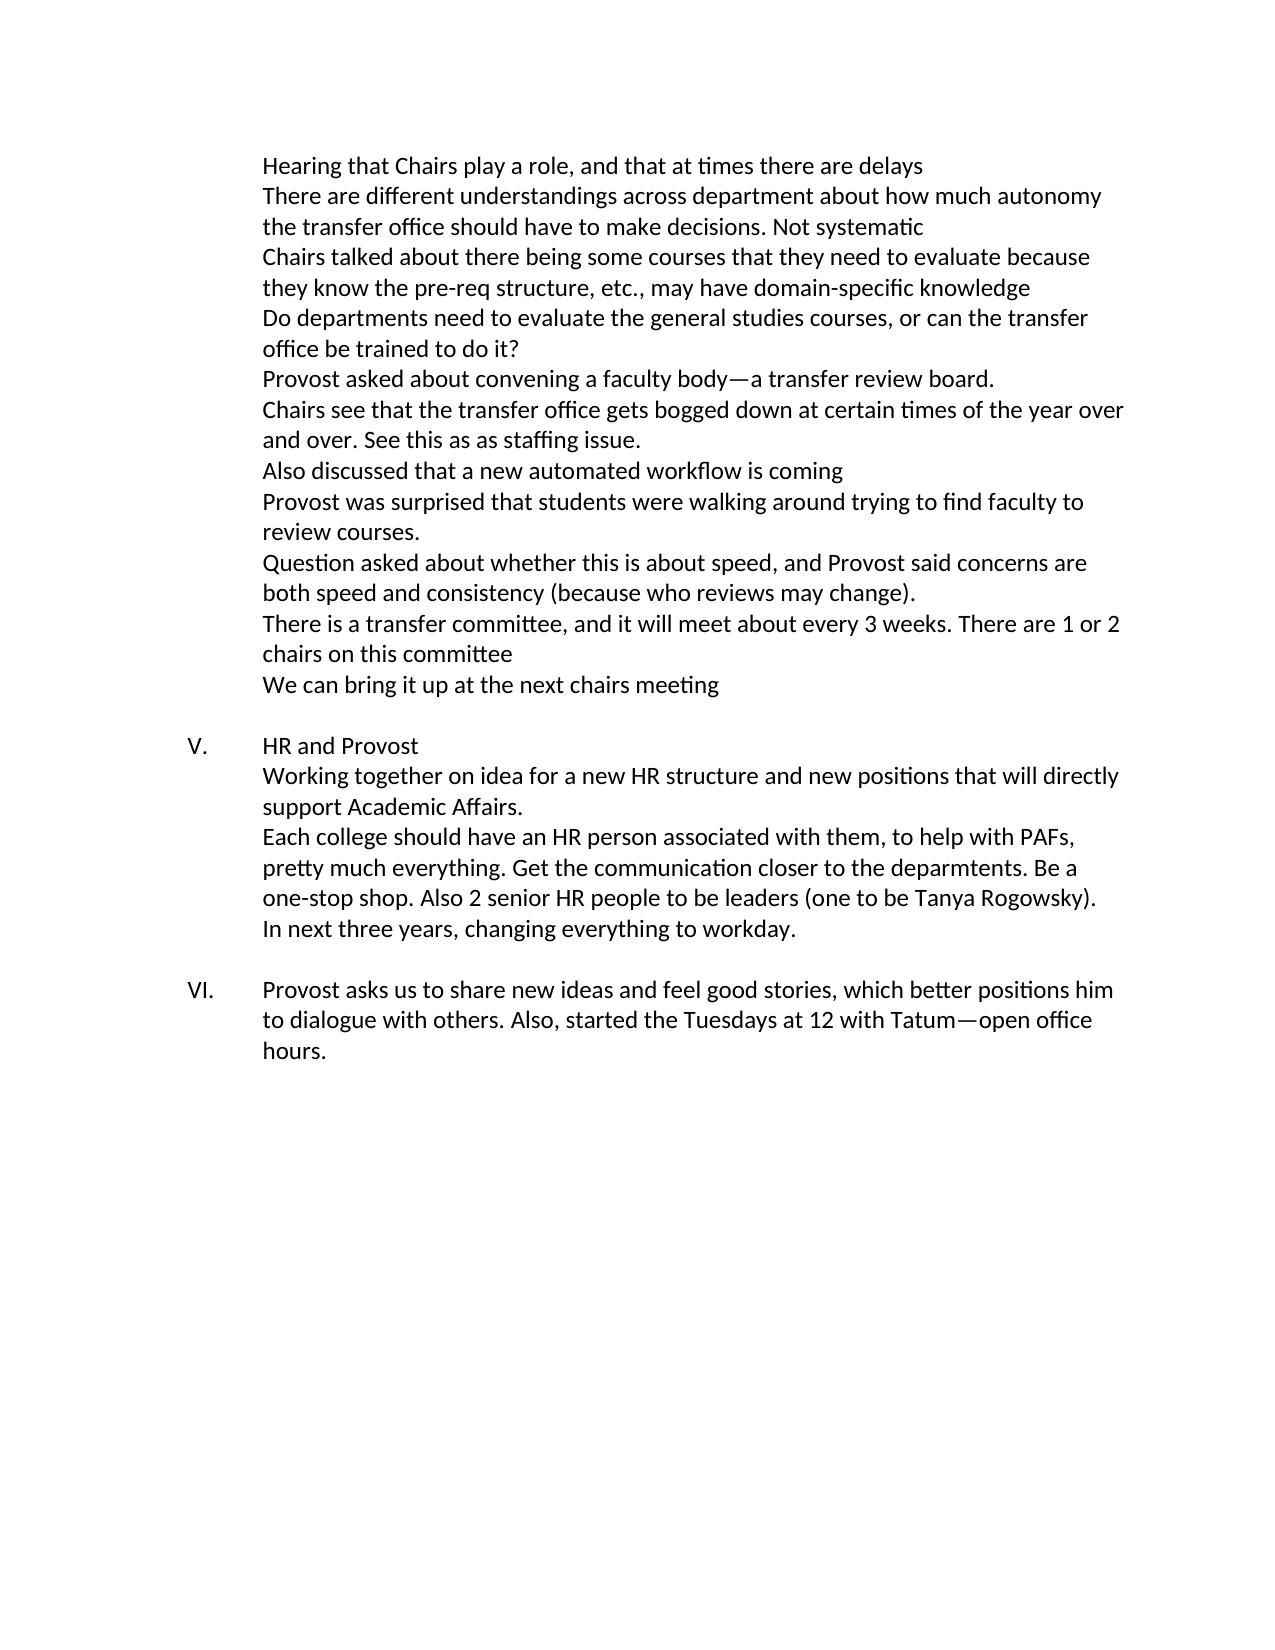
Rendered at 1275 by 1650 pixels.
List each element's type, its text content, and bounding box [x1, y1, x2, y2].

list Chairs talked about there being some courses that they need to evaluate because they know the pre-req structure, etc., may have domain-specific knowledge [262, 242, 1125, 303]
list We can bring it up at the next chairs meeting [262, 669, 1125, 699]
list Chairs see that the transfer office gets bogged down at certain times of the year over and over. See this as as staffing issue. [262, 394, 1125, 455]
list Also discussed that a new automated workflow is coming [262, 455, 1125, 486]
list In next three years, changing everything to workday. [262, 913, 1125, 943]
list Hearing that Chairs play a role, and that at times there are delays [262, 150, 1125, 181]
list Question asked about whether this is about speed, and Provost said concerns are both speed and consistency (because who reviews may change). [262, 547, 1125, 608]
list Provost asked about convening a faculty body—a transfer review board. [262, 364, 1125, 394]
list Each college should have an HR person associated with them, to help with PAFs, pretty much everything. Get the communication closer to the deparmtents. Be a one-stop shop. Also 2 senior HR people to be leaders (one to be Tanya Rogowsky). [262, 821, 1125, 913]
list There are different understandings across department about how much autonomy the transfer office should have to make decisions. Not systematic [262, 181, 1125, 242]
list Provost asks us to share new ideas and feel good stories, which better positions him to dialogue with others. Also, started the Tuesdays at 12 with Tatum—open office hours. [187, 974, 1125, 1066]
list Provost was surprised that students were walking around trying to find faculty to review courses. [262, 486, 1125, 547]
list HR and Provost [187, 730, 1125, 760]
list There is a transfer committee, and it will meet about every 3 weeks. There are 1 or 2 chairs on this committee [262, 608, 1125, 669]
list Working together on idea for a new HR structure and new positions that will directly support Academic Affairs. [262, 760, 1125, 821]
list Do departments need to evaluate the general studies courses, or can the transfer office be trained to do it? [262, 303, 1125, 364]
